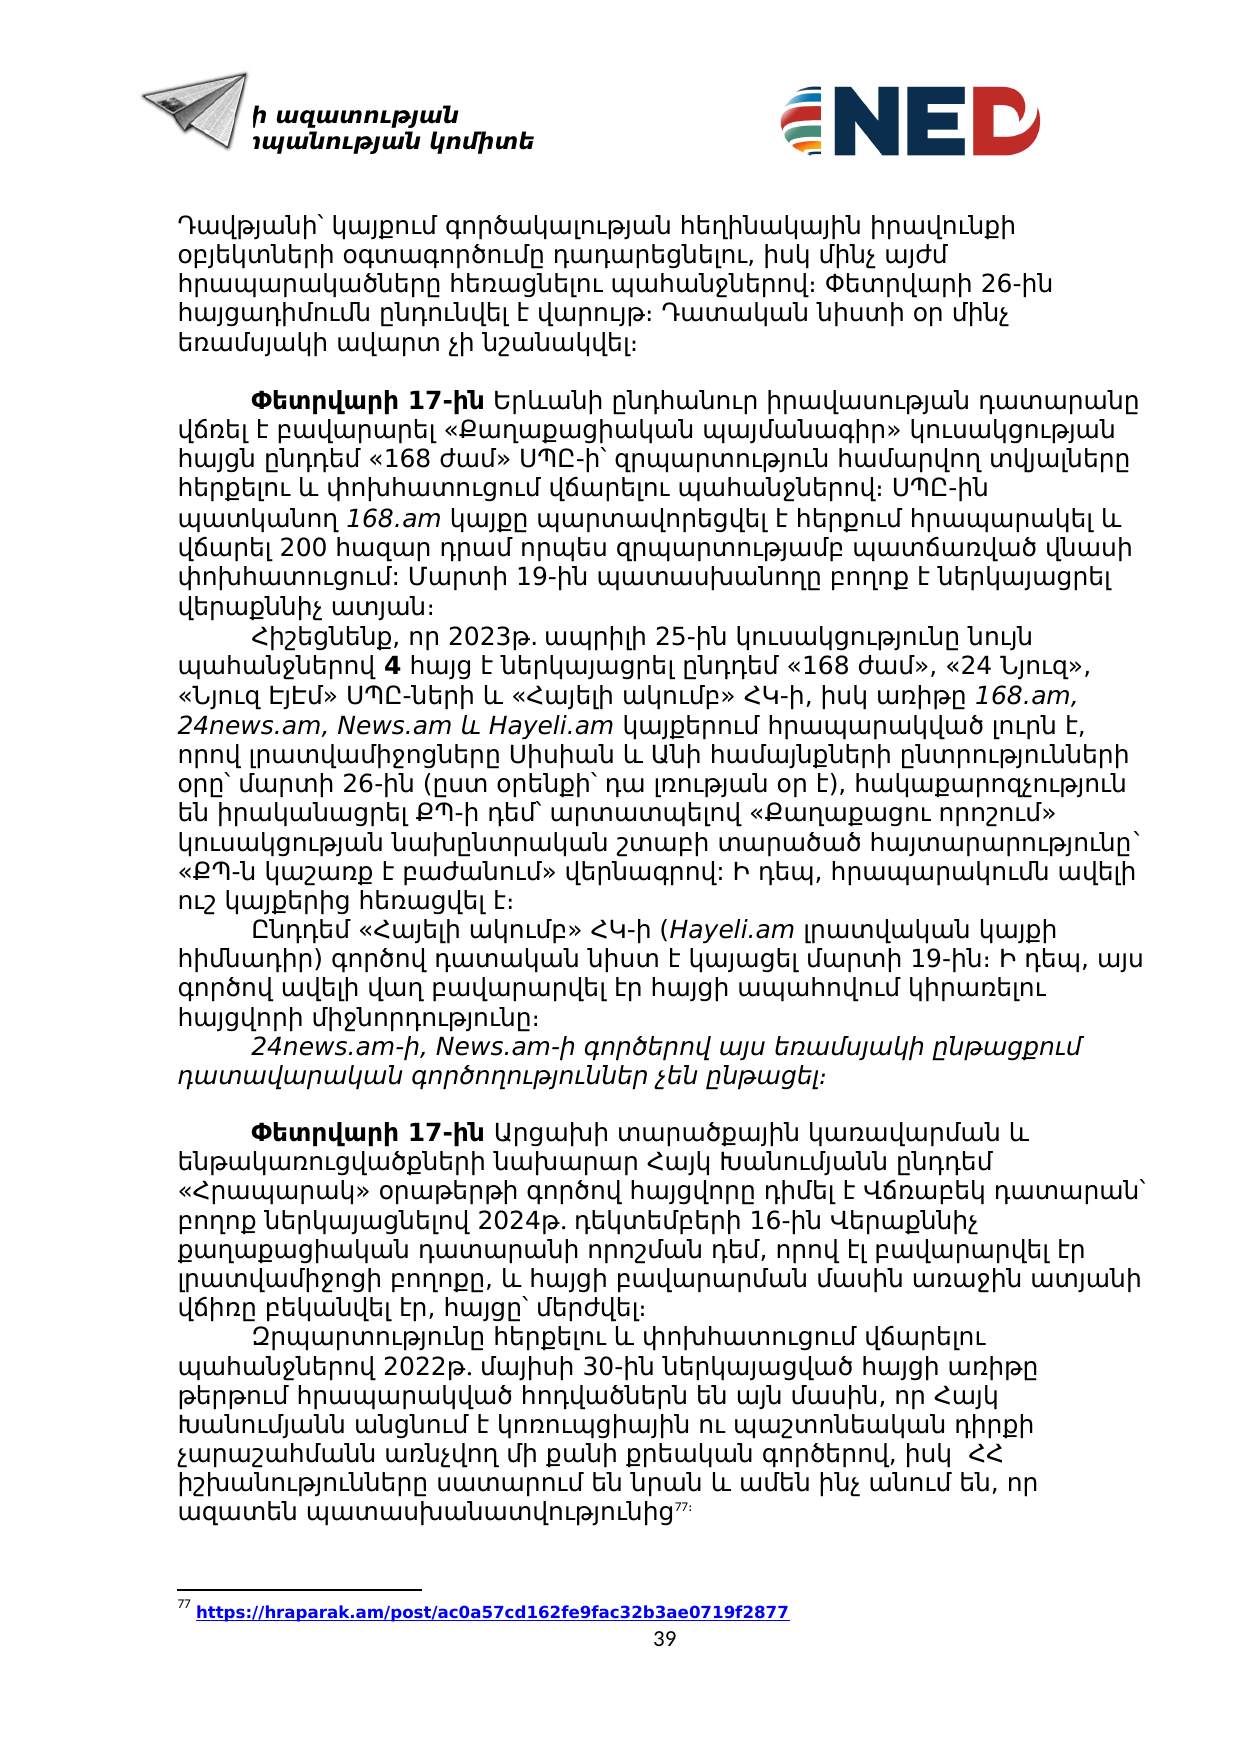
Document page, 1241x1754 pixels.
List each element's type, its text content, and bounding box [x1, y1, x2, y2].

text Զրպարտությունը հերքելու և փոխհատուցում վճարելու պահանջներով 2022թ․ մայիսի 30-ին ներկայացված հայցի առիթը թերթում հրապարակված հոդվածներն են այն մասին, որ Հայկ Խանումյանն անցնում է կոռուպցիային ու պաշտոնեական դիրքի չարաշահմանն առնչվող մի քանի քրեական գործերով, իսկ ՀՀ իշխանությունները սատարում են նրան և ամեն ինչ անում են, որ ազատեն պատասխանատվությունից։ [177, 1322, 1152, 1527]
picture [777, 75, 1047, 163]
text Փետրվարի 17-ին Արցախի տարածքային կառավարման և ենթակառուցվածքների նախարար Հայկ Խանումյանն ընդդեմ «Հրապարակ» օրաթերթի գործով հայցվորը դիմել է Վճռաբեկ դատարան՝ բողոք ներկայացնելով 2024թ․ դեկտեմբերի 16-ին Վերաքննիչ քաղաքացիական դատարանի որոշման դեմ, որով էլ բավարարվել էր լրատվամիջոցի բողոքը, և հայցի բավարարման մասին առաջին ատյանի վճիռը բեկանվել էր, հայցը՝ մերժվել։ [177, 1118, 1152, 1322]
picture [136, 50, 254, 164]
